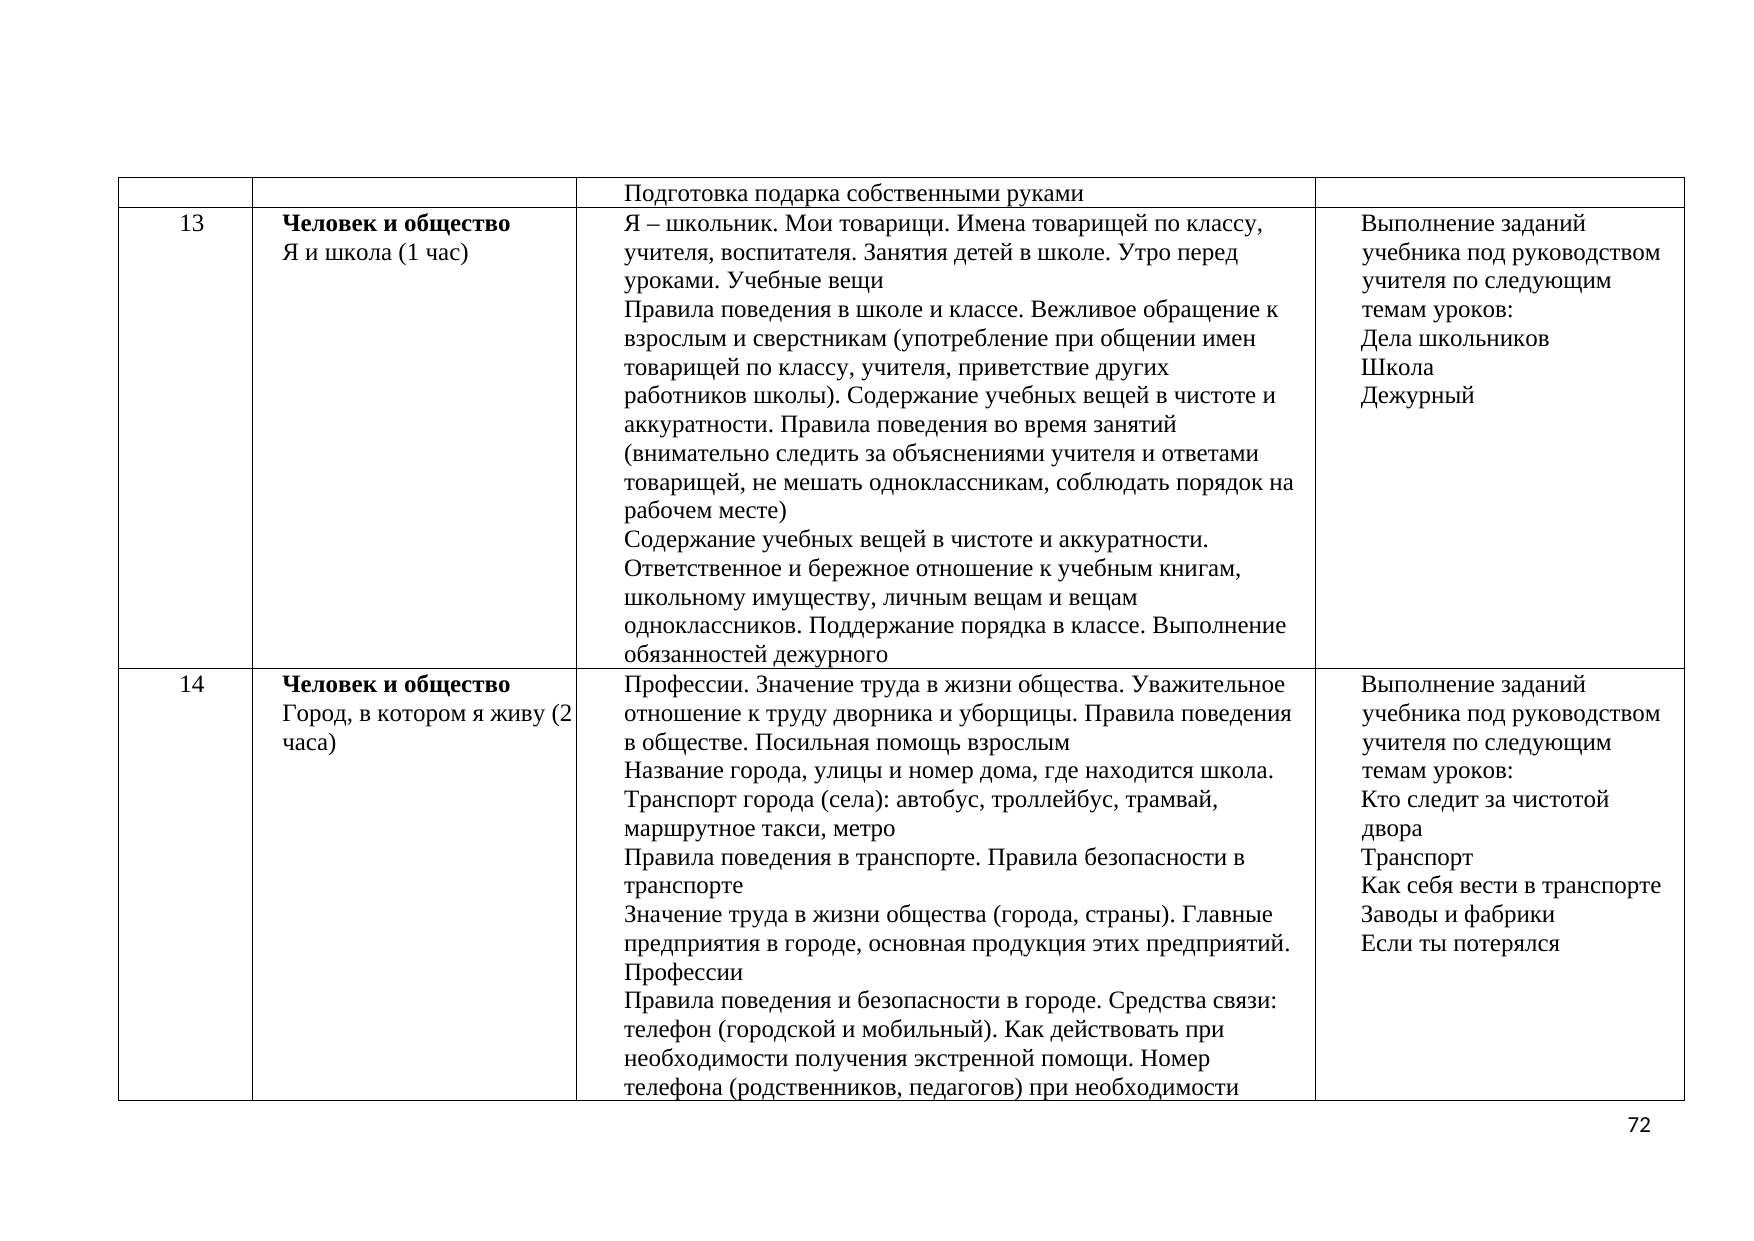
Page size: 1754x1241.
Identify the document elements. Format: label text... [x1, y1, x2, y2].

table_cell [577, 669, 1315, 1100]
table_cell Я – школьник. Мои товарищи. Имена товарищей по классу, учителя, воспитателя. Занятия детей в школе. Утро перед уроками. Учебные вещи Правила поведения в школе и классе. Вежливое обращение к взрослым и сверстникам (употребление при общении имен товарищей по классу, учителя, приветствие других работников школы). Содержание учебных вещей в чистоте и аккуратности. Правила поведения во время занятий (внимательно следить за объяснениями учителя и ответами товарищей, не мешать одноклассникам, соблюдать порядок на рабочем месте) Содержание учебных вещей в чистоте и аккуратности. Ответственное и бережное отношение к учебным книгам, школьному имуществу, личным вещам и вещам одноклассников. Поддержание порядка в классе. Выполнение обязанностей дежурного [577, 208, 1315, 668]
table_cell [1316, 669, 1684, 1100]
table_cell Выполнение заданий учебника под руководством учителя по следующим темам уроков: Дела школьников Школа Дежурный [1316, 208, 1684, 668]
table_cell 14 [119, 669, 252, 1100]
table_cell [577, 178, 1315, 207]
table_cell 13 [119, 208, 252, 668]
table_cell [253, 178, 576, 207]
table_cell 12 [119, 178, 252, 207]
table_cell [253, 669, 576, 1100]
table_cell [1316, 178, 1684, 207]
table_cell Человек и общество Я и школа (1 час) [253, 208, 576, 668]
